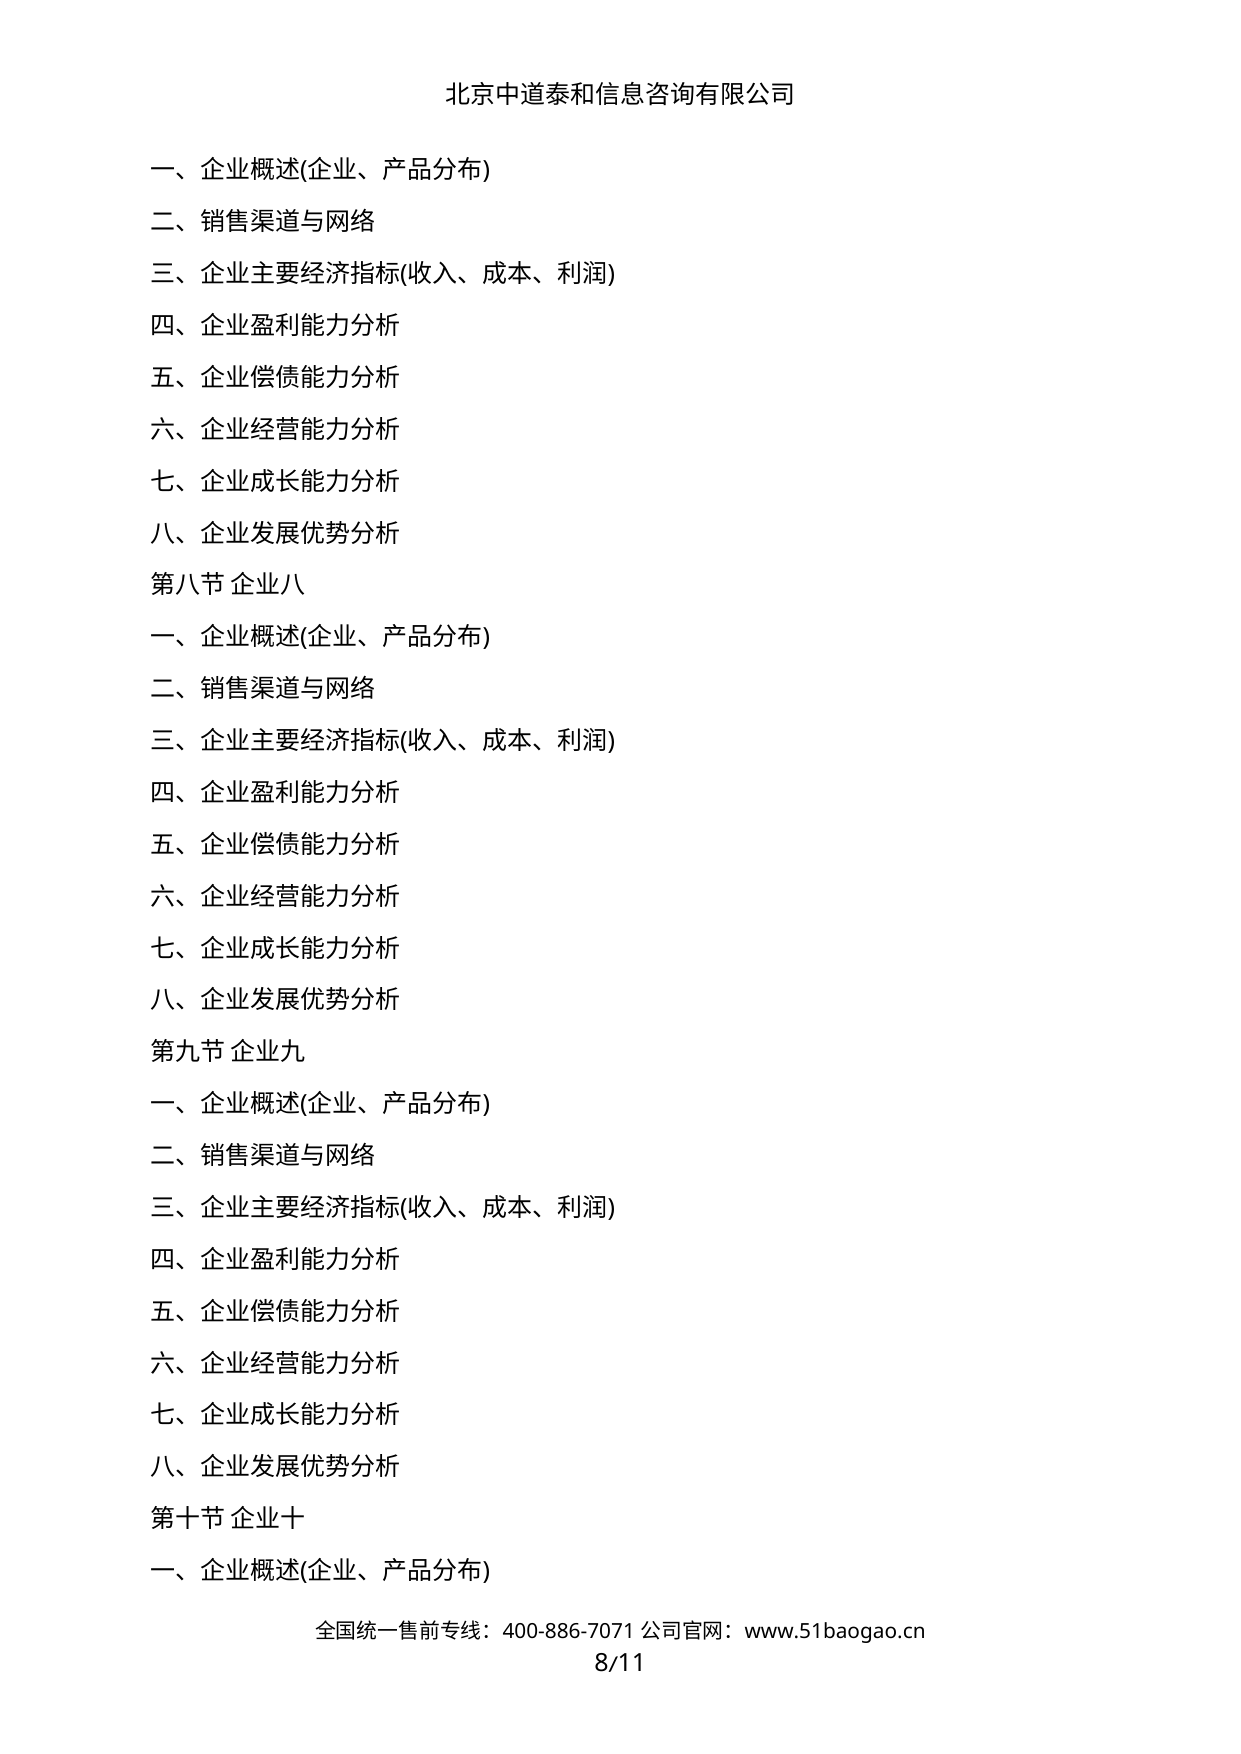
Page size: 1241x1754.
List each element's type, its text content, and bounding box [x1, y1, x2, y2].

text 一、企业概述(企业、产品分布) [150, 1084, 1090, 1120]
text 七、企业成长能力分析 [150, 461, 1090, 497]
text 一、企业概述(企业、产品分布) [150, 150, 1090, 186]
text 七、企业成长能力分析 [150, 928, 1090, 964]
text 五、企业偿债能力分析 [150, 824, 1090, 861]
text 一、企业概述(企业、产品分布) [150, 617, 1090, 653]
text 八、企业发展优势分析 [150, 1447, 1090, 1483]
text 四、企业盈利能力分析 [150, 306, 1090, 342]
text 第九节 企业九 [150, 1032, 1090, 1068]
text 二、销售渠道与网络 [150, 669, 1090, 705]
text 七、企业成长能力分析 [150, 1395, 1090, 1431]
text 六、企业经营能力分析 [150, 409, 1090, 446]
text 二、销售渠道与网络 [150, 1136, 1090, 1172]
text 六、企业经营能力分析 [150, 1343, 1090, 1379]
text 四、企业盈利能力分析 [150, 772, 1090, 809]
text 三、企业主要经济指标(收入、成本、利润) [150, 721, 1090, 757]
text 八、企业发展优势分析 [150, 980, 1090, 1016]
text 三、企业主要经济指标(收入、成本、利润) [150, 1187, 1090, 1224]
text 二、销售渠道与网络 [150, 202, 1090, 238]
text 五、企业偿债能力分析 [150, 357, 1090, 394]
text 八、企业发展优势分析 [150, 513, 1090, 549]
text 六、企业经营能力分析 [150, 876, 1090, 912]
text 五、企业偿债能力分析 [150, 1291, 1090, 1327]
text 四、企业盈利能力分析 [150, 1239, 1090, 1276]
text 三、企业主要经济指标(收入、成本、利润) [150, 254, 1090, 290]
text 第十节 企业十 [150, 1499, 1090, 1535]
text 一、企业概述(企业、产品分布) [150, 1551, 1090, 1587]
text 第八节 企业八 [150, 565, 1090, 601]
